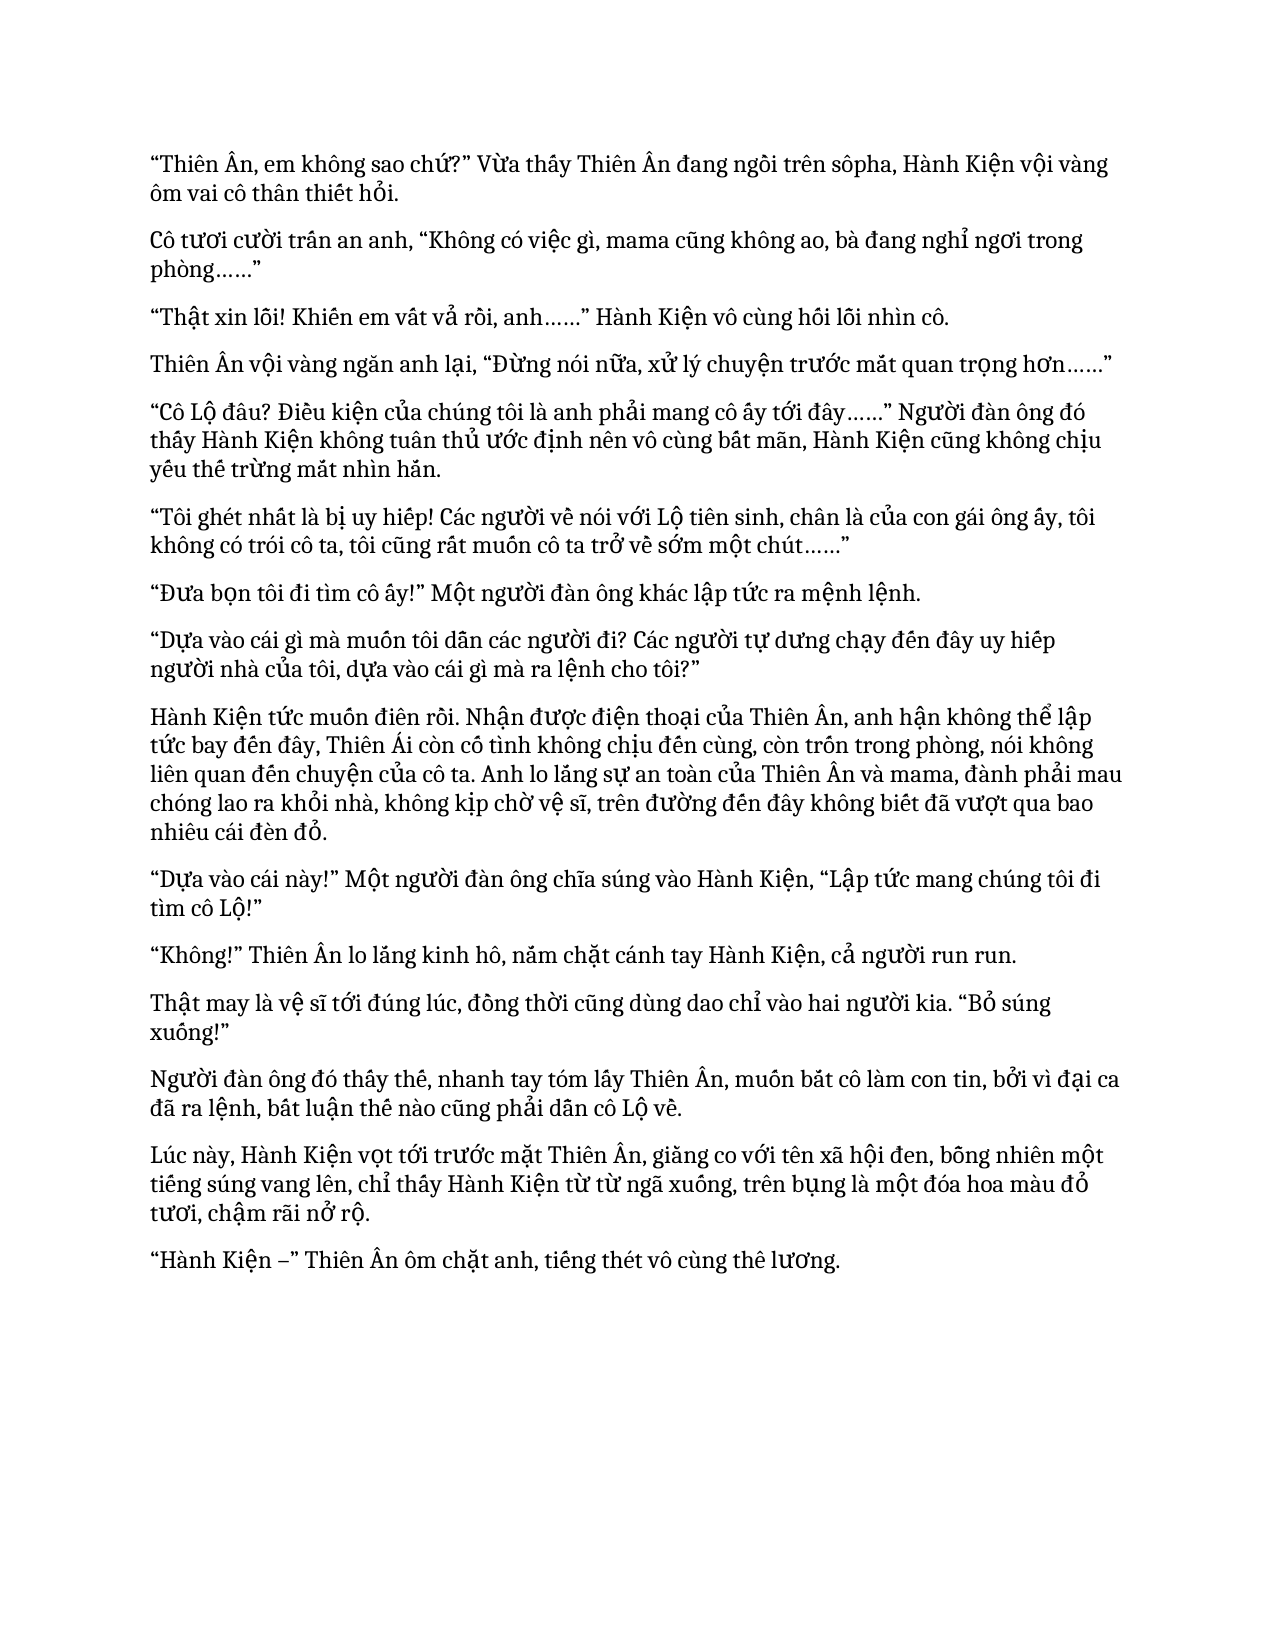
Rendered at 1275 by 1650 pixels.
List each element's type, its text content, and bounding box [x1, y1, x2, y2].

text “Dựa vào cái này!” Một người đàn ông chĩa súng vào Hành Kiện, “Lập tức mang chúng tôi đi tìm cô Lộ!” [150, 865, 1125, 922]
text Thật may là vệ sĩ tới đúng lúc, đồng thời cũng dùng dao chỉ vào hai người kia. “Bỏ súng xuống!” [150, 989, 1125, 1046]
text Lúc này, Hành Kiện vọt tới trước mặt Thiên Ân, giằng co với tên xã hội đen, bỗng nhiên một tiếng súng vang lên, chỉ thấy Hành Kiện từ từ ngã xuống, trên bụng là một đóa hoa màu đỏ tươi, chậm rãi nở rộ. [150, 1141, 1125, 1227]
text Cô tươi cười trấn an anh, “Không có việc gì, mama cũng không ao, bà đang nghỉ ngơi trong phòng……” [150, 226, 1125, 284]
text “Hành Kiện –” Thiên Ân ôm chặt anh, tiếng thét vô cùng thê lương. [150, 1246, 1125, 1275]
text “Dựa vào cái gì mà muốn tôi dẫn các người đi? Các người tự dưng chạy đến đây uy hiếp người nhà của tôi, dựa vào cái gì mà ra lệnh cho tôi?” [150, 626, 1125, 684]
text Thiên Ân vội vàng ngăn anh lại, “Đừng nói nữa, xử lý chuyện trước mắt quan trọng hơn……” [150, 350, 1125, 379]
text “Tôi ghét nhất là bị uy hiếp! Các người về nói với Lộ tiên sinh, chân là của con gái ông ấy, tôi không có trói cô ta, tôi cũng rất muốn cô ta trở về sớm một chút……” [150, 502, 1125, 560]
text “Không!” Thiên Ân lo lắng kinh hô, nắm chặt cánh tay Hành Kiện, cả người run run. [150, 941, 1125, 970]
text “Cô Lộ đâu? Điều kiện của chúng tôi là anh phải mang cô ấy tới đây……” Người đàn ông đó thấy Hành Kiện không tuân thủ ước định nên vô cùng bất mãn, Hành Kiện cũng không chịu yếu thế trừng mắt nhìn hắn. [150, 397, 1125, 484]
text Hành Kiện tức muốn điên rồi. Nhận được điện thoại của Thiên Ân, anh hận không thể lập tức bay đến đây, Thiên Ái còn cố tình không chịu đến cùng, còn trốn trong phòng, nói không liên quan đến chuyện của cô ta. Anh lo lắng sự an toàn của Thiên Ân và mama, đành phải mau chóng lao ra khỏi nhà, không kịp chờ vệ sĩ, trên đường đến đây không biết đã vượt qua bao nhiêu cái đèn đỏ. [150, 702, 1125, 846]
text Người đàn ông đó thấy thế, nhanh tay tóm lấy Thiên Ân, muốn bắt cô làm con tin, bởi vì đại ca đã ra lệnh, bất luận thế nào cũng phải dẫn cô Lộ về. [150, 1065, 1125, 1122]
text “Đưa bọn tôi đi tìm cô ấy!” Một người đàn ông khác lập tức ra mệnh lệnh. [150, 579, 1125, 607]
text “Thật xin lỗi! Khiến em vất vả rồi, anh……” Hành Kiện vô cùng hối lỗi nhìn cô. [150, 302, 1125, 331]
text “Thiên Ân, em không sao chứ?” Vừa thấy Thiên Ân đang ngồi trên sôpha, Hành Kiện vội vàng ôm vai cô thân thiết hỏi. [150, 150, 1125, 207]
